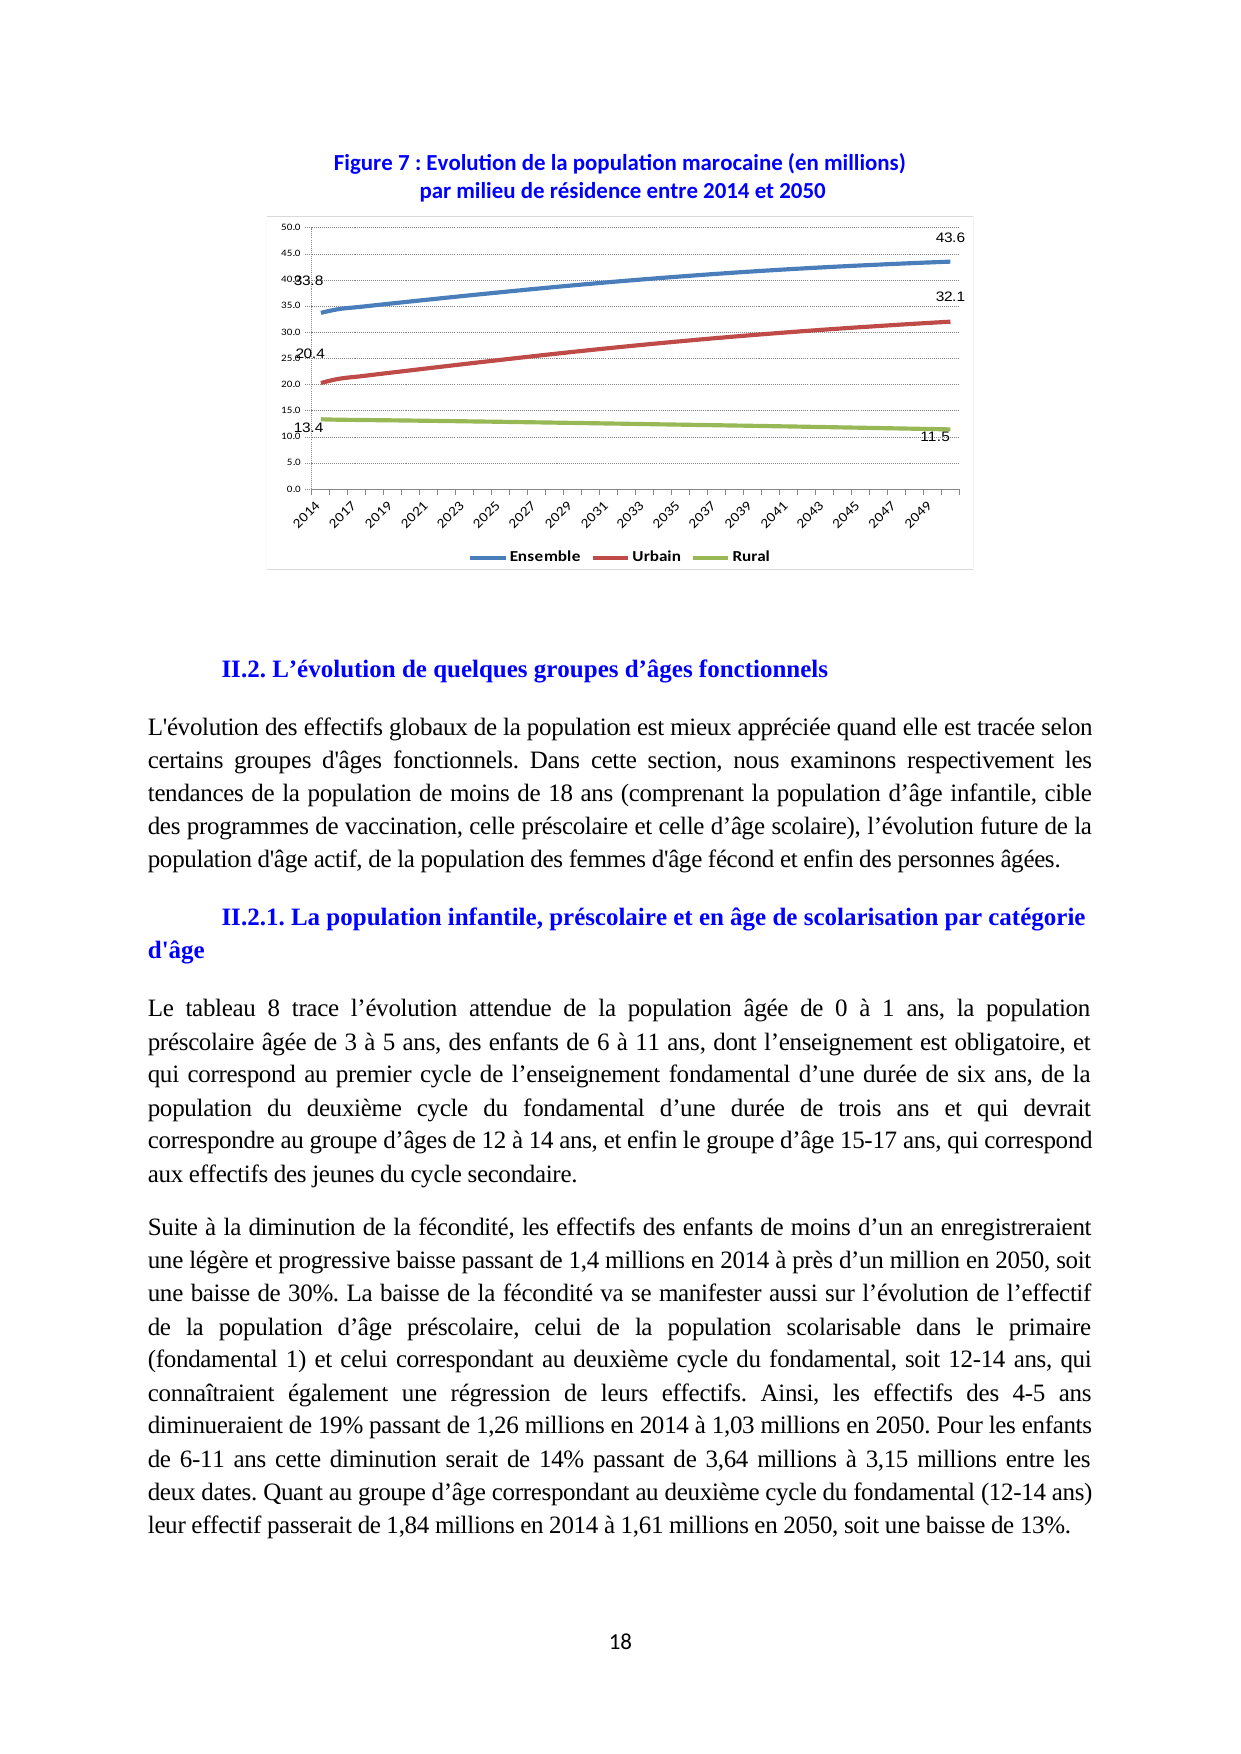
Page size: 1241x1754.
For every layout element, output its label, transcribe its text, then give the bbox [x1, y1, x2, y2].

text Figure 7 : Evolution de la population marocaine (en millions) par milieu de résidence entre 2014 et 2050 [207, 148, 1033, 204]
text Le tableau 8 trace l’évolution attendue de la population âgée de 0 à 1 ans, la population préscolaire âgée de 3 à 5 ans, des enfants de 6 à 11 ans, dont l’enseignement est obligatoire, et qui correspond au premier cycle de l’enseignement fondamental d’une durée de six ans, de la population du deuxième cycle du fondamental d’une durée de trois ans et qui devrait correspondre au groupe d’âges de 12 à 14 ans, et enfin le groupe d’âge 15-17 ans, qui correspond aux effectifs des jeunes du cycle secondaire. [148, 993, 1092, 1187]
text Suite à la diminution de la fécondité, les effectifs des enfants de moins d’un an enregistreraient une légère et progressive baisse passant de 1,4 millions en 2014 à près d’un million en 2050, soit une baisse de 30%. La baisse de la fécondité va se manifester aussi sur l’évolution de l’effectif de la population d’âge préscolaire, celui de la population scolarisable dans le primaire (fondamental 1) et celui correspondant au deuxième cycle du fondamental, soit 12-14 ans, qui connaîtraient également une régression de leurs effectifs. Ainsi, les effectifs des 4-5 ans diminueraient de 19% passant de 1,26 millions en 2014 à 1,03 millions en 2050. Pour les enfants de 6-11 ans cette diminution serait de 14% passant de 3,64 millions à 3,15 millions entre les deux dates. Quant au groupe d’âge correspondant au deuxième cycle du fondamental (12-14 ans) leur effectif passerait de 1,84 millions en 2014 à 1,61 millions en 2050, soit une baisse de 13%. [148, 1212, 1092, 1538]
text L'évolution des effectifs globaux de la population est mieux appréciée quand elle est tracée selon certains groupes d'âges fonctionnels. Dans cette section, nous examinons respectivement les tendances de la population de moins de 18 ans (comprenant la population d’âge infantile, cible des programmes de vaccination, celle préscolaire et celle d’âge scolaire), l’évolution future de la population d'âge actif, de la population des femmes d'âge fécond et enfin des personnes âgées. [148, 712, 1092, 873]
subtitle II.2.1. La population infantile, préscolaire et en âge de scolarisation par catégorie d'âge [148, 902, 1092, 964]
subtitle II.2. L’évolution de quelques groupes d’âges fonctionnels [148, 654, 1092, 683]
